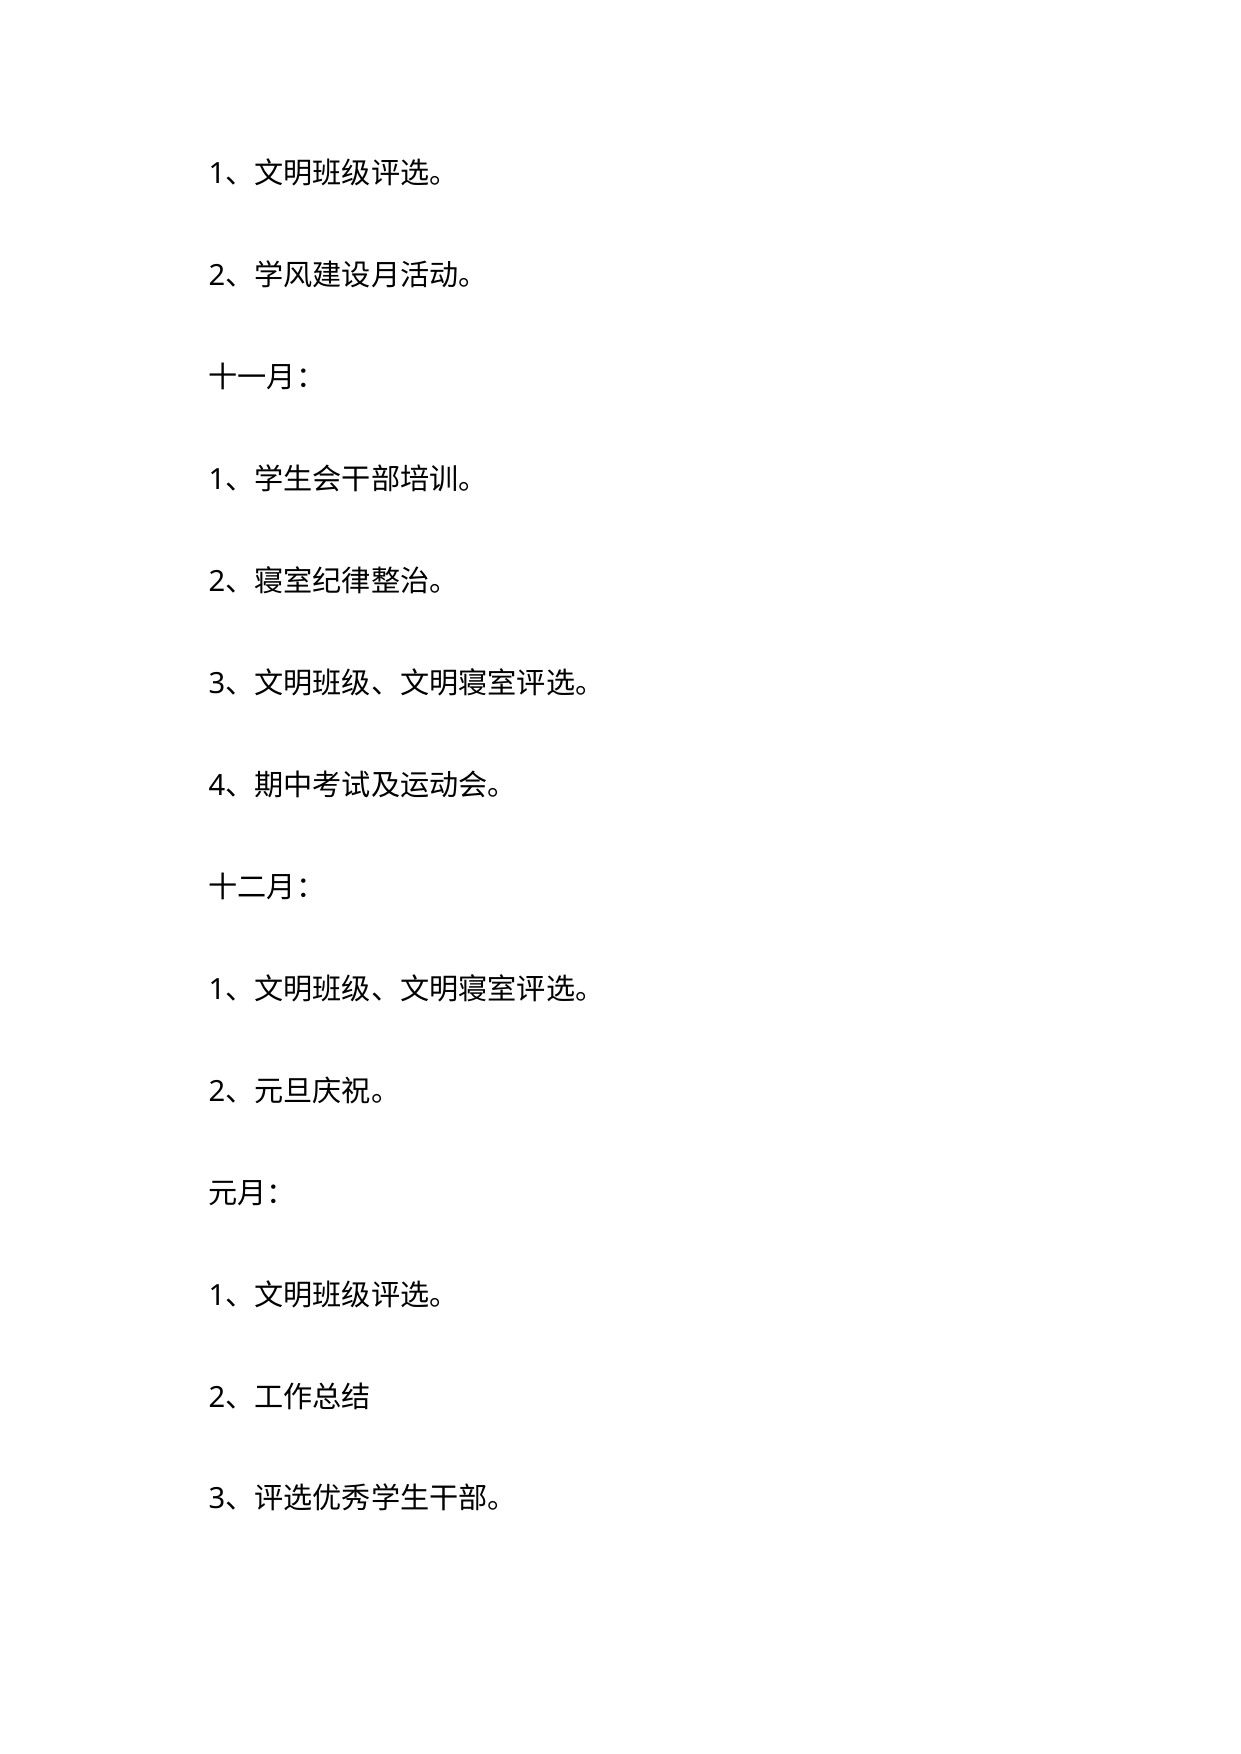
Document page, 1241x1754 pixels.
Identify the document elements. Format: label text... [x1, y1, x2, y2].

text 1、学生会干部培训。 [150, 456, 1090, 498]
text 十一月： [150, 354, 1090, 396]
text 3、评选优秀学生干部。 [150, 1475, 1090, 1517]
text 元月： [150, 1169, 1090, 1212]
text 2、学风建设月活动。 [150, 252, 1090, 294]
text 2、元旦庆祝。 [150, 1067, 1090, 1110]
text 十二月： [150, 864, 1090, 906]
text 3、文明班级、文明寝室评选。 [150, 660, 1090, 702]
text 2、工作总结 [150, 1373, 1090, 1416]
text 1、文明班级评选。 [150, 150, 1090, 192]
text 1、文明班级评选。 [150, 1271, 1090, 1313]
text 1、文明班级、文明寝室评选。 [150, 965, 1090, 1008]
text 2、寝室纪律整治。 [150, 558, 1090, 600]
text 4、期中考试及运动会。 [150, 762, 1090, 804]
